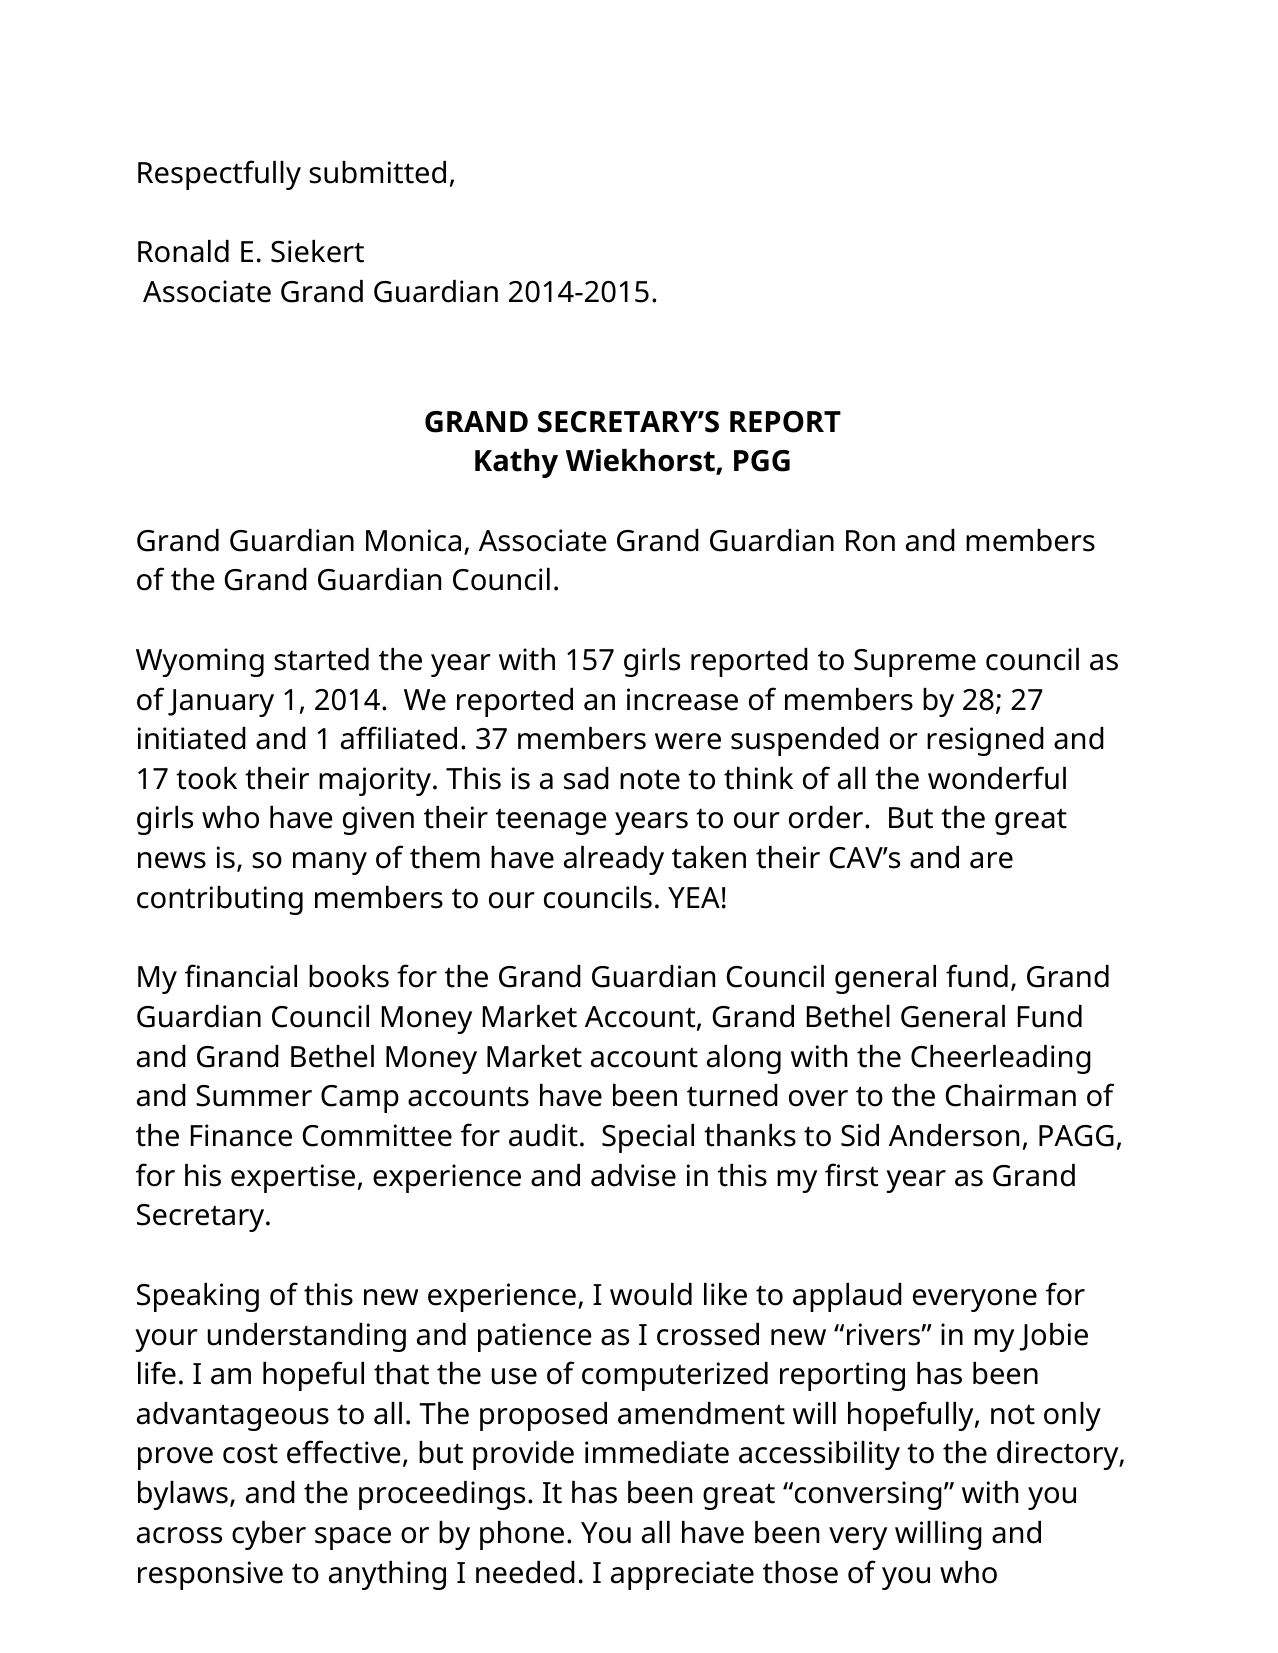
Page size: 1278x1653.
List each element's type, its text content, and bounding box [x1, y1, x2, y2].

text Kathy Wiekhorst, PGG [135, 441, 1129, 480]
text Respectfully submitted, [135, 152, 1129, 192]
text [135, 1274, 1129, 1592]
text My financial books for the Grand Guardian Council general fund, Grand Guardian Council Money Market Account, Grand Bethel General Fund and Grand Bethel Money Market account along with the Cheerleading and Summer Camp accounts have been turned over to the Chairman of the Finance Committee for audit. Special thanks to Sid Anderson, PAGG, for his expertise, experience and advise in this my first year as Grand Secretary. [135, 957, 1129, 1234]
text Ronald E. Siekert [135, 231, 1129, 271]
text Wyoming started the year with 157 girls reported to Supreme council as of January 1, 2014. We reported an increase of members by 28; 27 initiated and 1 affiliated. 37 members were suspended or resigned and 17 took their majority. This is a sad note to think of all the wonderful girls who have given their teenage years to our order. But the great news is, so many of them have already taken their CAV’s and are contributing members to our councils. YEA! [135, 639, 1129, 917]
text GRAND SECRETARY’S REPORT [135, 401, 1129, 441]
text Associate Grand Guardian 2014-2015. [135, 271, 1129, 311]
text Grand Guardian Monica, Associate Grand Guardian Ron and members of the Grand Guardian Council. [135, 520, 1129, 599]
